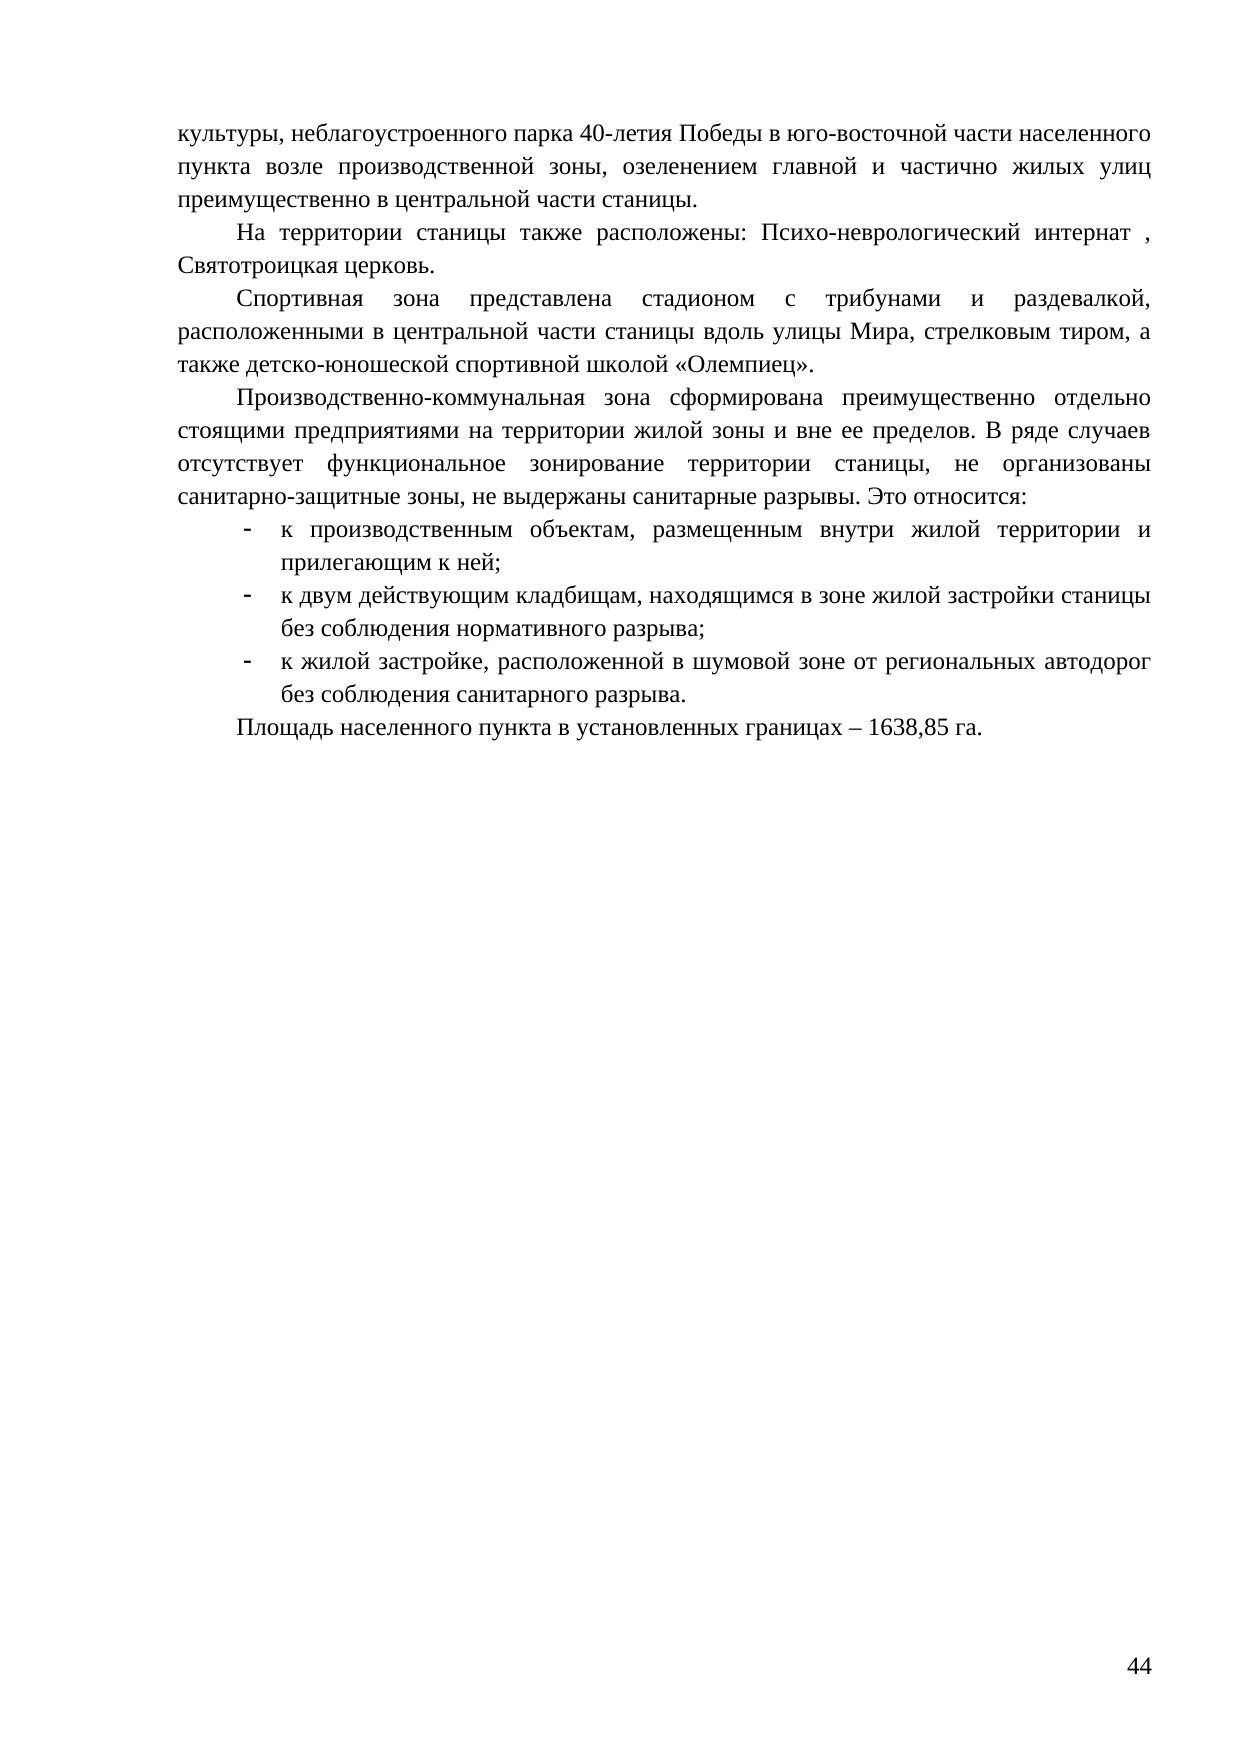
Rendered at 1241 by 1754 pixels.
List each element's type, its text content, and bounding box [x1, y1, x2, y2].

list к двум действующим кладбищам, находящимся в зоне жилой застройки станицы без соблюдения нормативного разрыва; [243, 580, 1152, 642]
text Спортивная зона представлена стадионом с трибунами и раздевалкой, расположенными в центральной части станицы вдоль улицы Мира, стрелковым тиром, а также детско-юношеской спортивной школой «Олемпиец». [177, 283, 1152, 378]
text Площадь населенного пункта в установленных границах – 1638,85 га. [177, 712, 1152, 741]
list к жилой застройке, расположенной в шумовой зоне от региональных автодорог без соблюдения санитарного разрыва. [243, 646, 1152, 708]
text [177, 118, 1152, 213]
list к производственным объектам, размещенным внутри жилой территории и прилегающим к ней; [243, 514, 1152, 576]
text Производственно-коммунальная зона сформирована преимущественно отдельно стоящими предприятиями на территории жилой зоны и вне ее пределов. В ряде случаев отсутствует функциональное зонирование территории станицы, не организованы санитарно-защитные зоны, не выдержаны санитарные разрывы. Это относится: [177, 382, 1152, 510]
text На территории станицы также расположены: Психо-неврологический интернат , Святотроицкая церковь. [177, 217, 1152, 279]
